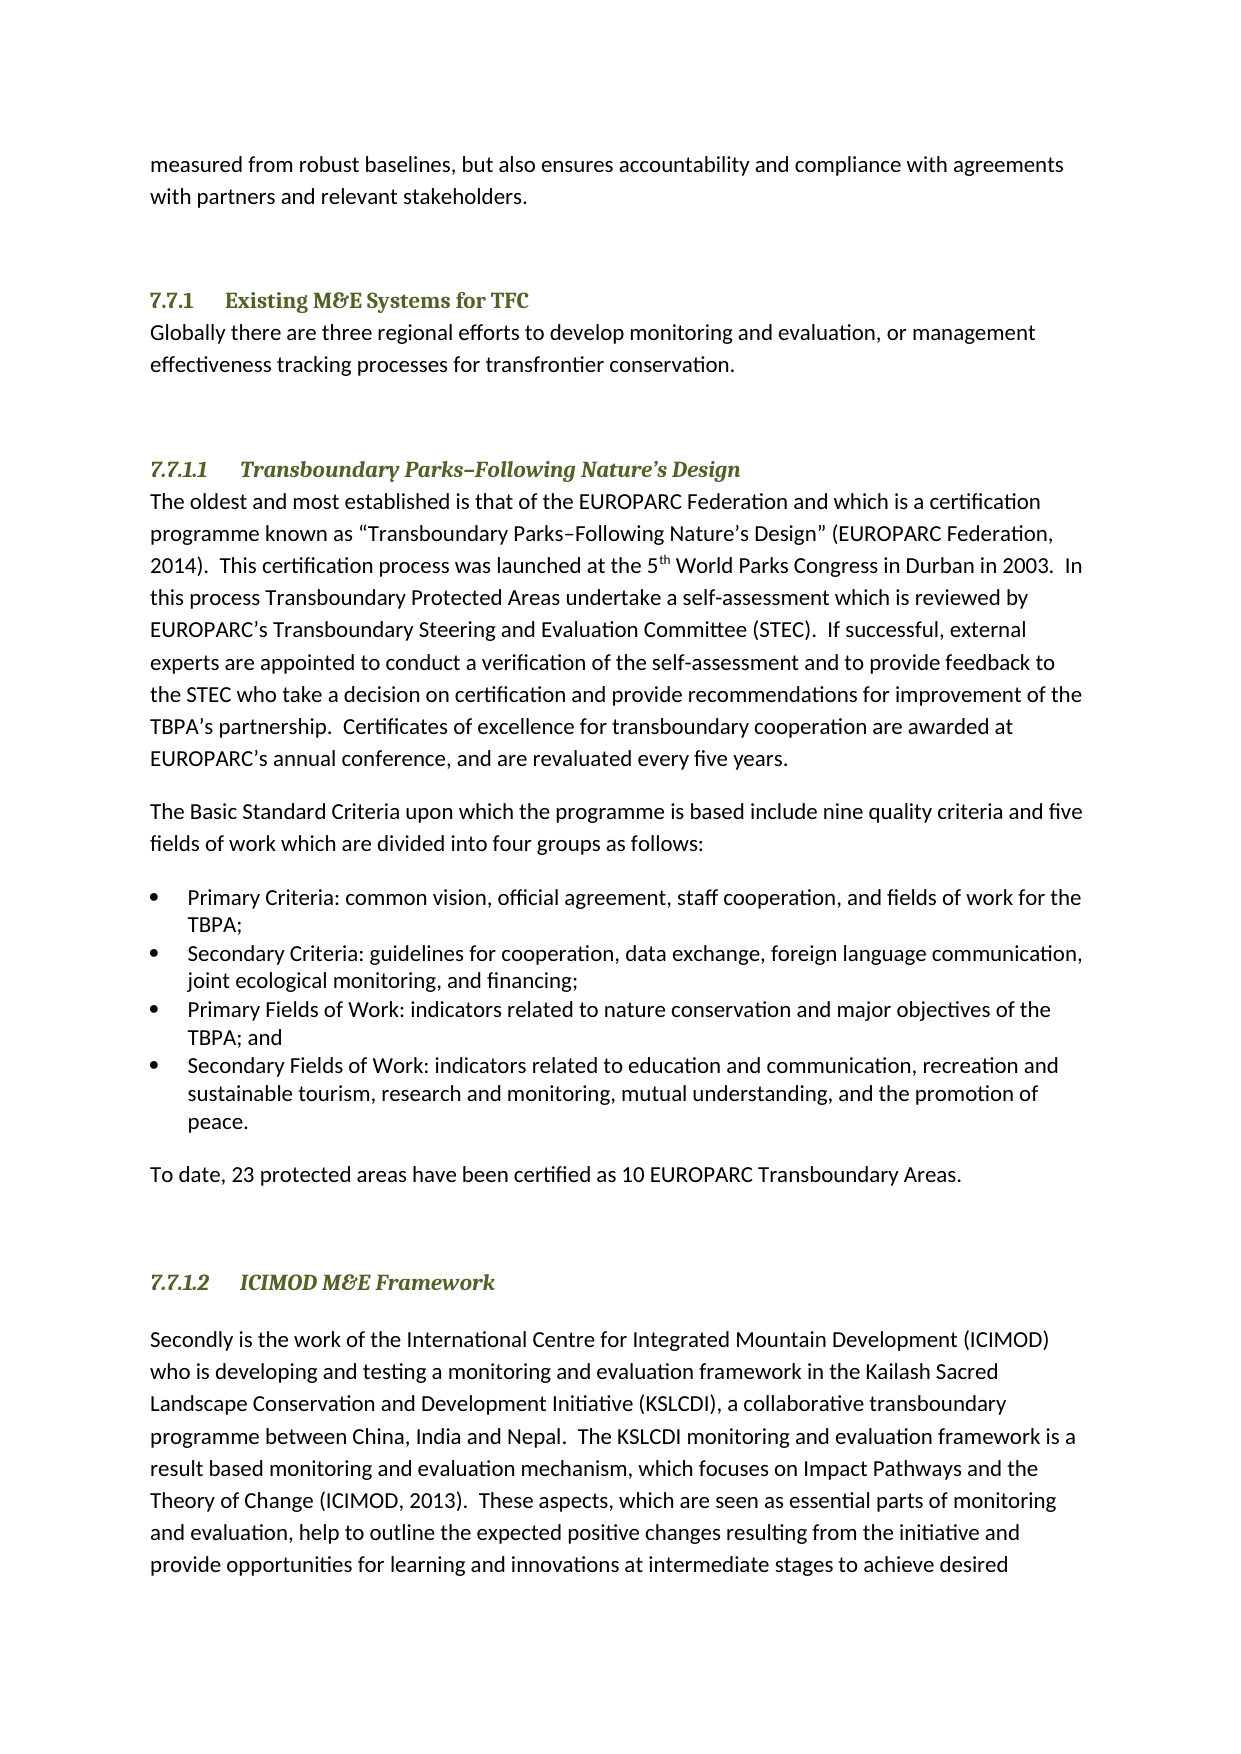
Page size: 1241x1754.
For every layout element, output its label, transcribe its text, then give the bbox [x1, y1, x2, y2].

list Secondary Criteria: guidelines for cooperation, data exchange, foreign language communication, joint ecological monitoring, and financing; [150, 939, 1090, 995]
subtitle Existing M&E Systems for TFC [150, 288, 1090, 314]
text To date, 23 protected areas have been certified as 10 EUROPARC Transboundary Areas. [150, 1160, 1090, 1188]
subtitle ICIMOD M&E Framework [150, 1270, 1090, 1296]
list Secondary Fields of Work: indicators related to education and communication, recreation and sustainable tourism, research and monitoring, mutual understanding, and the promotion of peace. [150, 1051, 1090, 1135]
text The Basic Standard Criteria upon which the programme is based include nine quality criteria and five fields of work which are divided into four groups as follows: [150, 797, 1090, 858]
list Primary Fields of Work: indicators related to nature conservation and major objectives of the TBPA; and [150, 995, 1090, 1051]
list Primary Criteria: common vision, official agreement, staff cooperation, and fields of work for the TBPA; [150, 883, 1090, 939]
subtitle Transboundary Parks–Following Nature’s Design [150, 457, 1090, 483]
text Globally there are three regional efforts to develop monitoring and evaluation, or management effectiveness tracking processes for transfrontier conservation. [150, 318, 1090, 379]
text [150, 150, 1090, 210]
text The oldest and most established is that of the EUROPARC Federation and which is a certification programme known as “Transboundary Parks–Following Nature’s Design” (EUROPARC Federation, 2014). This certification process was launched at the 5th World Parks Congress in Durban in 2003. In this process Transboundary Protected Areas undertake a self-assessment which is reviewed by EUROPARC’s Transboundary Steering and Evaluation Committee (STEC). If successful, external experts are appointed to conduct a verification of the self-assessment and to provide feedback to the STEC who take a decision on certification and provide recommendations for improvement of the TBPA’s partnership. Certificates of excellence for transboundary cooperation are awarded at EUROPARC’s annual conference, and are revaluated every five years. [150, 487, 1090, 772]
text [150, 1325, 1090, 1578]
